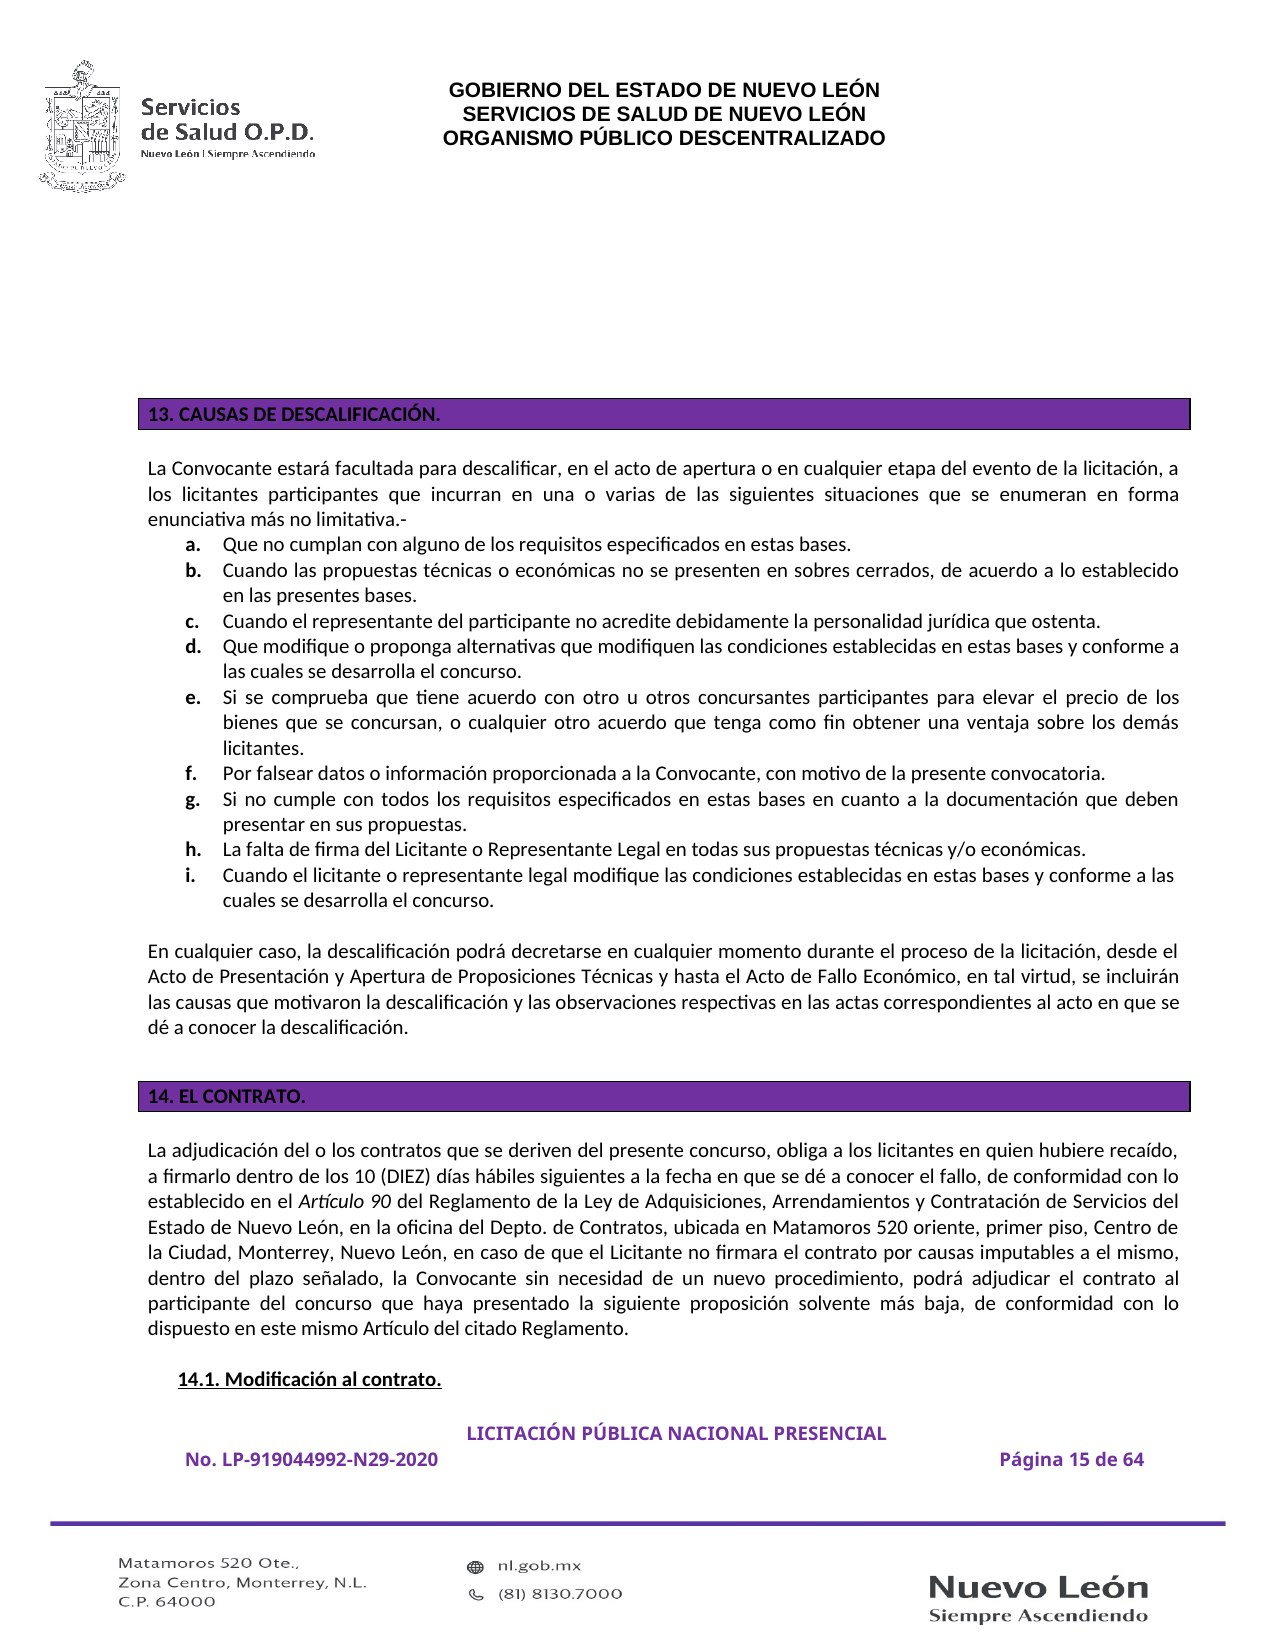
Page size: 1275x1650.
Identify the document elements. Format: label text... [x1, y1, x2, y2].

list Si no cumple con todos los requisitos especificados en estas bases en cuanto a la documentación que deben presentar en sus propuestas. [185, 786, 1181, 837]
list Si se comprueba que tiene acuerdo con otro u otros concursantes participantes para elevar el precio de los bienes que se concursan, o cualquier otro acuerdo que tenga como fin obtener una ventaja sobre los demás licitantes. [185, 684, 1181, 760]
picture [3, 3, 350, 249]
list Cuando el representante del participante no acredite debidamente la personalidad jurídica que ostenta. [185, 608, 1181, 633]
list La falta de firma del Licitante o Representante Legal en todas sus propuestas técnicas y/o económicas. [185, 837, 1181, 862]
list Por falsear datos o información proporcionada a la Convocante, con motivo de la presente convocatoria. [185, 760, 1181, 786]
list Que no cumplan con alguno de los requisitos especificados en estas bases. [185, 532, 1181, 557]
list Que modifique o proponga alternativas que modifiquen las condiciones establecidas en estas bases y conforme a las cuales se desarrolla el concurso. [185, 633, 1181, 684]
text 14.1. Modificación al contrato. [177, 1366, 1181, 1392]
picture [46, 1516, 1226, 1632]
text En cualquier caso, la descalificación podrá decretarse en cualquier momento durante el proceso de la licitación, desde el Acto de Presentación y Apertura de Proposiciones Técnicas y hasta el Acto de Fallo Económico, en tal virtud, se incluirán las causas que motivaron la descalificación y las observaciones respectivas en las actas correspondientes al acto en que se dé a conocer la descalificación. [148, 938, 1181, 1040]
text 13. CAUSAS DE DESCALIFICACIÓN. [139, 399, 1189, 429]
list Cuando las propuestas técnicas o económicas no se presenten en sobres cerrados, de acuerdo a lo establecido en las presentes bases. [185, 557, 1181, 608]
text 14. EL CONTRATO. [139, 1082, 1189, 1111]
list Cuando el licitante o representante legal modifique las condiciones establecidas en estas bases y conforme a las cuales se desarrolla el concurso. [185, 862, 1176, 913]
text La adjudicación del o los contratos que se deriven del presente concurso, obliga a los licitantes en quien hubiere recaído, a firmarlo dentro de los 10 (DIEZ) días hábiles siguientes a la fecha en que se dé a conocer el fallo, de conformidad con lo establecido en el Artículo 90 del Reglamento de la Ley de Adquisiciones, Arrendamientos y Contratación de Servicios del Estado de Nuevo León, en la oficina del Depto. de Contratos, ubicada en Matamoros 520 oriente, primer piso, Centro de la Ciudad, Monterrey, Nuevo León, en caso de que el Licitante no firmara el contrato por causas imputables a el mismo, dentro del plazo señalado, la Convocante sin necesidad de un nuevo procedimiento, podrá adjudicar el contrato al participante del concurso que haya presentado la siguiente proposición solvente más baja, de conformidad con lo dispuesto en este mismo Artículo del citado Reglamento. [148, 1138, 1181, 1341]
text La Convocante estará facultada para descalificar, en el acto de apertura o en cualquier etapa del evento de la licitación, a los licitantes participantes que incurran en una o varias de las siguientes situaciones que se enumeran en forma enunciativa más no limitativa.- [148, 455, 1181, 532]
